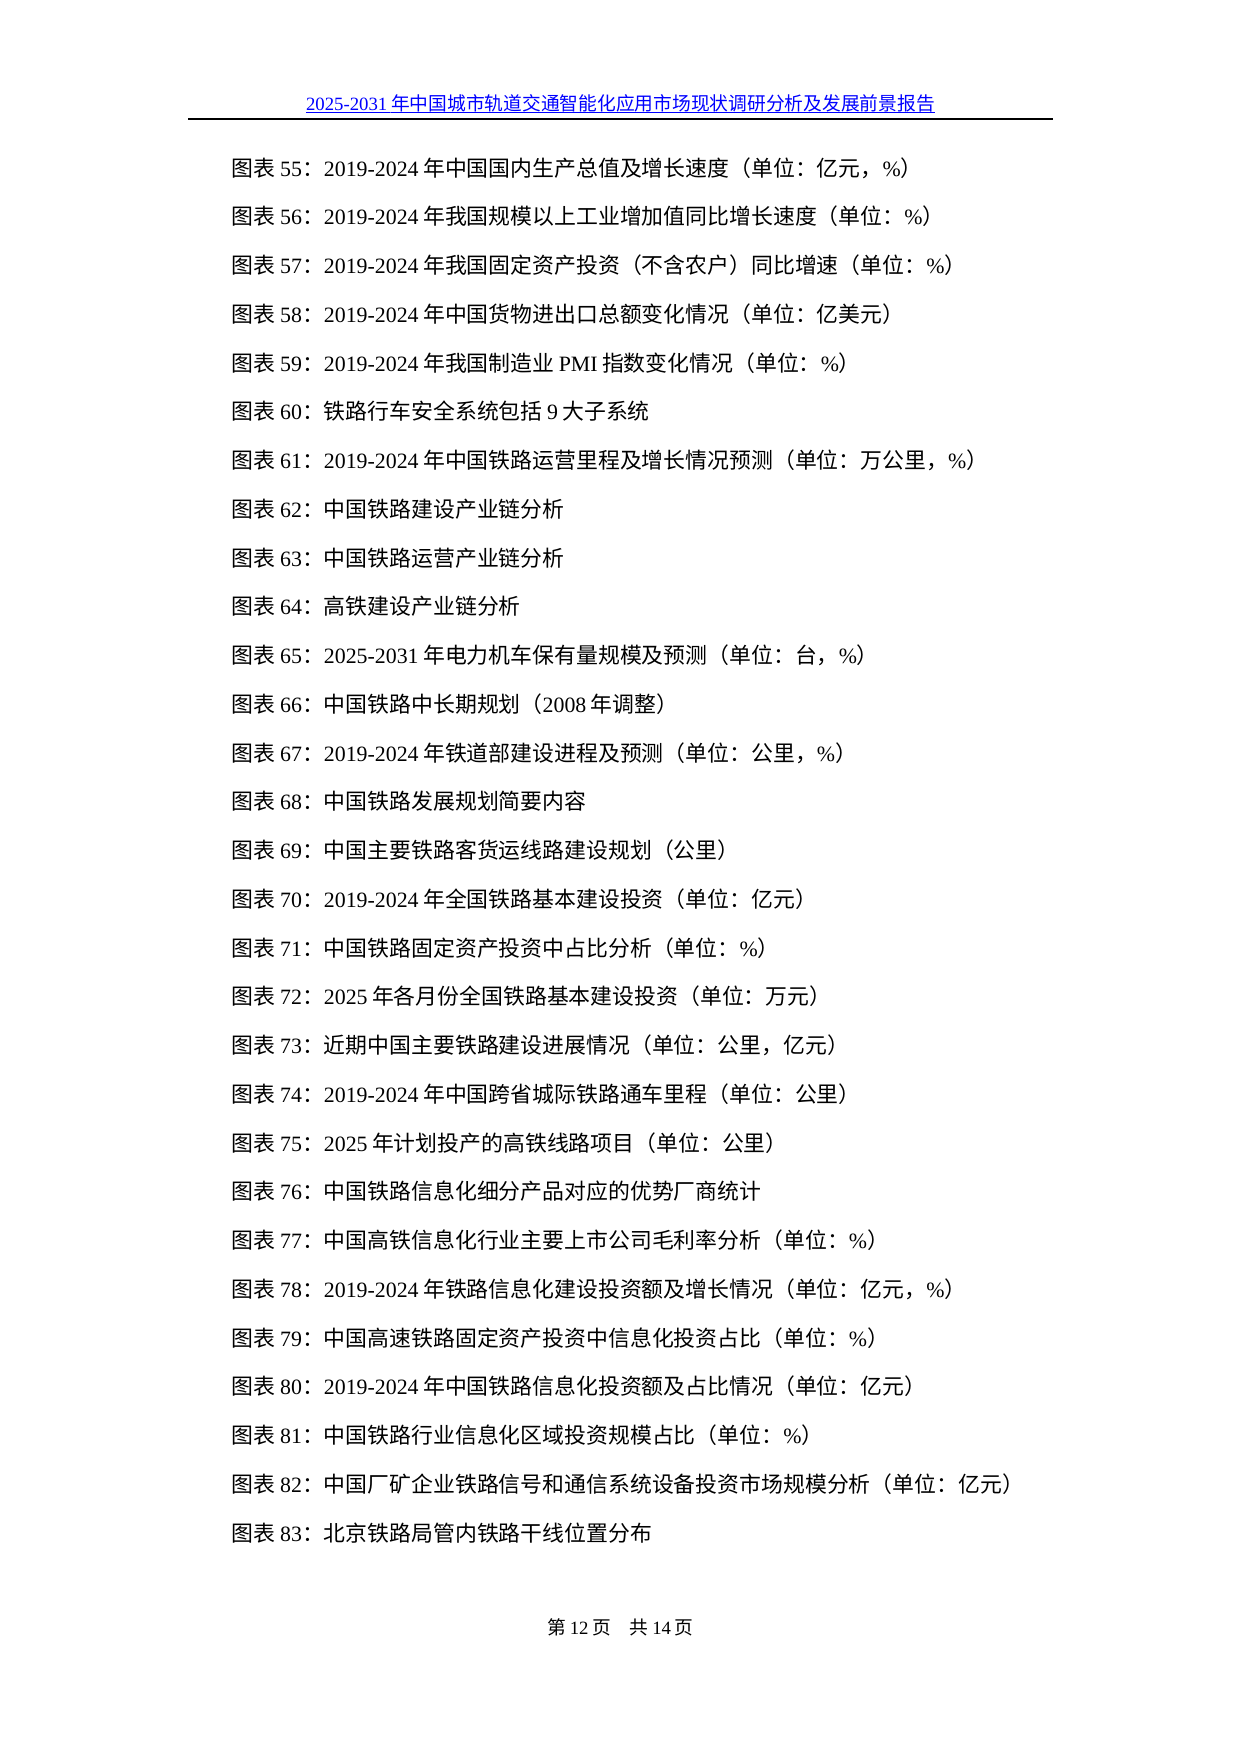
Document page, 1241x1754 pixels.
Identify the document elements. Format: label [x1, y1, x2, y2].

text [187, 150, 1053, 1548]
